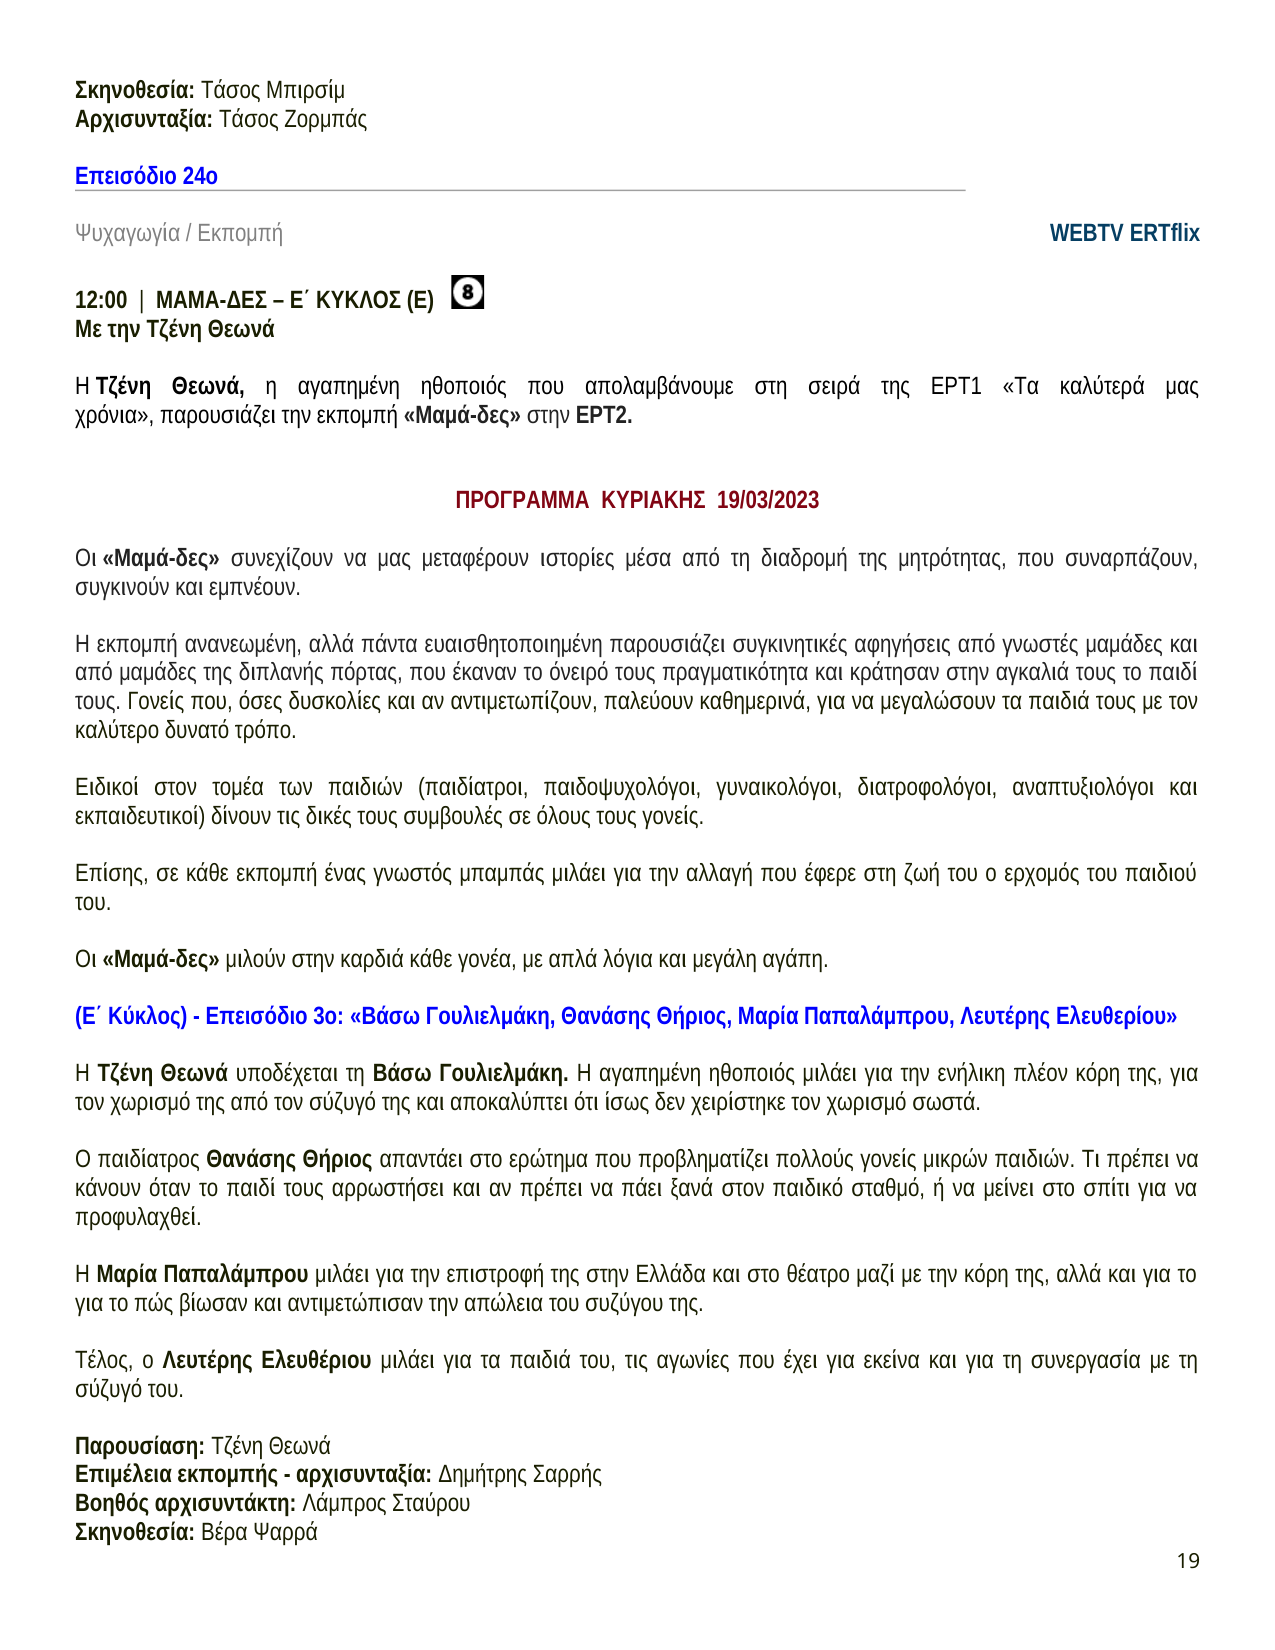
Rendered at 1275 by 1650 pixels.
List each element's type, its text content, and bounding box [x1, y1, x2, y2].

text Eπεισόδιο 24ο [75, 161, 1200, 189]
text Σκηνοθεσία: Τάσος Μπιρσίμ Αρχισυνταξία: Τάσος Ζορμπάς [75, 75, 1200, 132]
picture [451, 275, 485, 309]
text Οι «Μαμά-δες» συνεχίζουν να μας μεταφέρουν ιστορίες μέσα από τη διαδρομή της μητρότητας, που συναρπάζουν, συγκινούν και εμπνέουν. [75, 543, 1200, 600]
text ΠΡΟΓΡΑΜΜΑ ΚΥΡΙΑΚΗΣ 19/03/2023 [75, 486, 1200, 514]
text Με την Τζένη Θεωνά [75, 314, 1200, 342]
text Η Τζένη Θεωνά, η αγαπημένη ηθοποιός που απολαμβάνουμε στη σειρά της ΕΡΤ1 «Τα καλύτερά μας χρόνια», παρουσιάζει την εκπομπή «Μαμά-δες» στην ΕΡΤ2. [75, 342, 1200, 428]
table_header WEBTV ERTflix [638, 218, 1200, 247]
table_header Ψυχαγωγία / Εκπομπή [75, 218, 637, 247]
text Ειδικοί στον τομέα των παιδιών (παιδίατροι, παιδοψυχολόγοι, γυναικολόγοι, διατροφολόγοι, αναπτυξιολόγοι και εκπαιδευτικοί) δίνουν τις δικές τους συμβουλές σε όλους τους γονείς. [75, 772, 1200, 829]
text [75, 1431, 1200, 1545]
text Ο παιδίατρος Θανάσης Θήριος απαντάει στο ερώτημα που προβληματίζει πολλούς γονείς μικρών παιδιών. Τι πρέπει να κάνουν όταν το παιδί τους αρρωστήσει και αν πρέπει να πάει ξανά στον παιδικό σταθμό, ή να μείνει στο σπίτι για να προφυλαχθεί. Η Μαρία Παπαλάμπρου μιλάει για την επιστροφή της στην Ελλάδα και στο θέατρο μαζί με την κόρη της, αλλά και για το για το πώς βίωσαν και αντιμετώπισαν την απώλεια του συζύγου της. [75, 1144, 1200, 1316]
text Τέλος, ο Λευτέρης Ελευθέριου μιλάει για τα παιδιά του, τις αγωνίες που έχει για εκείνα και για τη συνεργασία με τη σύζυγό του. [75, 1345, 1200, 1402]
text Επίσης, σε κάθε εκπομπή ένας γνωστός μπαμπάς μιλάει για την αλλαγή που έφερε στη ζωή του ο ερχομός του παιδιού του. Οι «Μαμά-δες» μιλούν στην καρδιά κάθε γονέα, με απλά λόγια και μεγάλη αγάπη. [75, 858, 1200, 972]
text Η εκπομπή ανανεωμένη, αλλά πάντα ευαισθητοποιημένη παρουσιάζει συγκινητικές αφηγήσεις από γνωστές μαμάδες και από μαμάδες της διπλανής πόρτας, που έκαναν το όνειρό τους πραγματικότητα και κράτησαν στην αγκαλιά τους το παιδί τους. Γονείς που, όσες δυσκολίες και αν αντιμετωπίζουν, παλεύουν καθημερινά, για να μεγαλώσουν τα παιδιά τους με τον καλύτερο δυνατό τρόπο. [75, 629, 1200, 743]
text 12:00 | ΜΑΜΑ-ΔΕΣ – Ε΄ ΚΥΚΛΟΣ (E) [75, 247, 1200, 314]
text (Ε΄ Κύκλος) - Επεισόδιο 3ο: «Βάσω Γουλιελμάκη, Θανάσης Θήριος, Μαρία Παπαλάμπρου, Λευτέρης Ελευθερίου» [75, 1001, 1200, 1030]
text Η Τζένη Θεωνά υποδέχεται τη Βάσω Γουλιελμάκη. Η αγαπημένη ηθοποιός μιλάει για την ενήλικη πλέον κόρη της, για τον χωρισμό της από τον σύζυγό της και αποκαλύπτει ότι ίσως δεν χειρίστηκε τον χωρισμό σωστά. [75, 1058, 1200, 1116]
